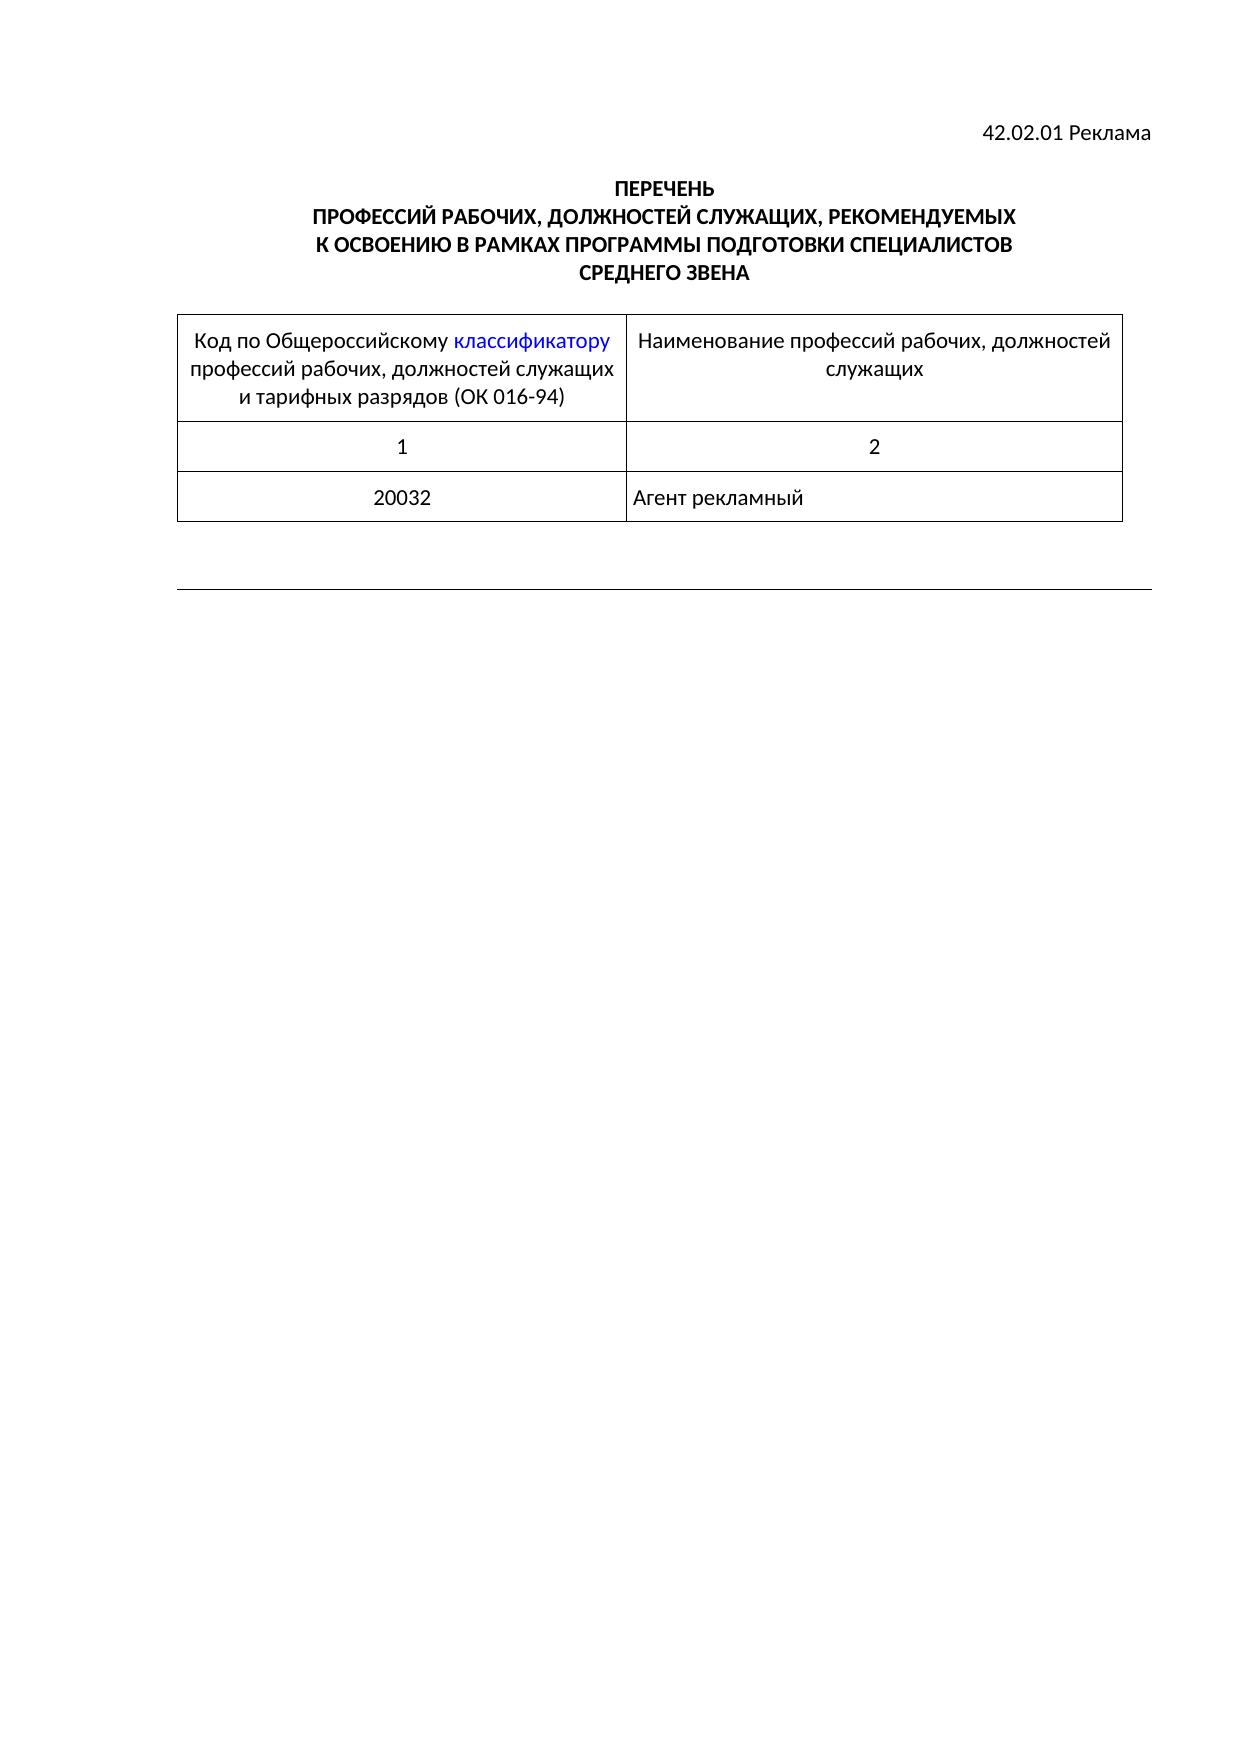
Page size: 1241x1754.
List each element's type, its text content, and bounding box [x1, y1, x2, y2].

title К ОСВОЕНИЮ В РАМКАХ ПРОГРАММЫ ПОДГОТОВКИ СПЕЦИАЛИСТОВ [177, 230, 1152, 258]
text 42.02.01 Реклама [177, 118, 1152, 146]
table_header Код по Общероссийскому классификатору профессий рабочих, должностей служащих и тарифных разрядов (ОК 016-94) [178, 315, 626, 421]
table_header Наименование профессий рабочих, должностей служащих [627, 315, 1122, 421]
title СРЕДНЕГО ЗВЕНА [177, 258, 1152, 286]
table_cell 1 [178, 422, 626, 471]
table_cell Агент рекламный [627, 472, 1122, 521]
table_cell 2 [627, 422, 1122, 471]
title ПРОФЕССИЙ РАБОЧИХ, ДОЛЖНОСТЕЙ СЛУЖАЩИХ, РЕКОМЕНДУЕМЫХ [177, 202, 1152, 230]
title ПЕРЕЧЕНЬ [177, 174, 1152, 202]
table_cell 20032 [178, 472, 626, 521]
